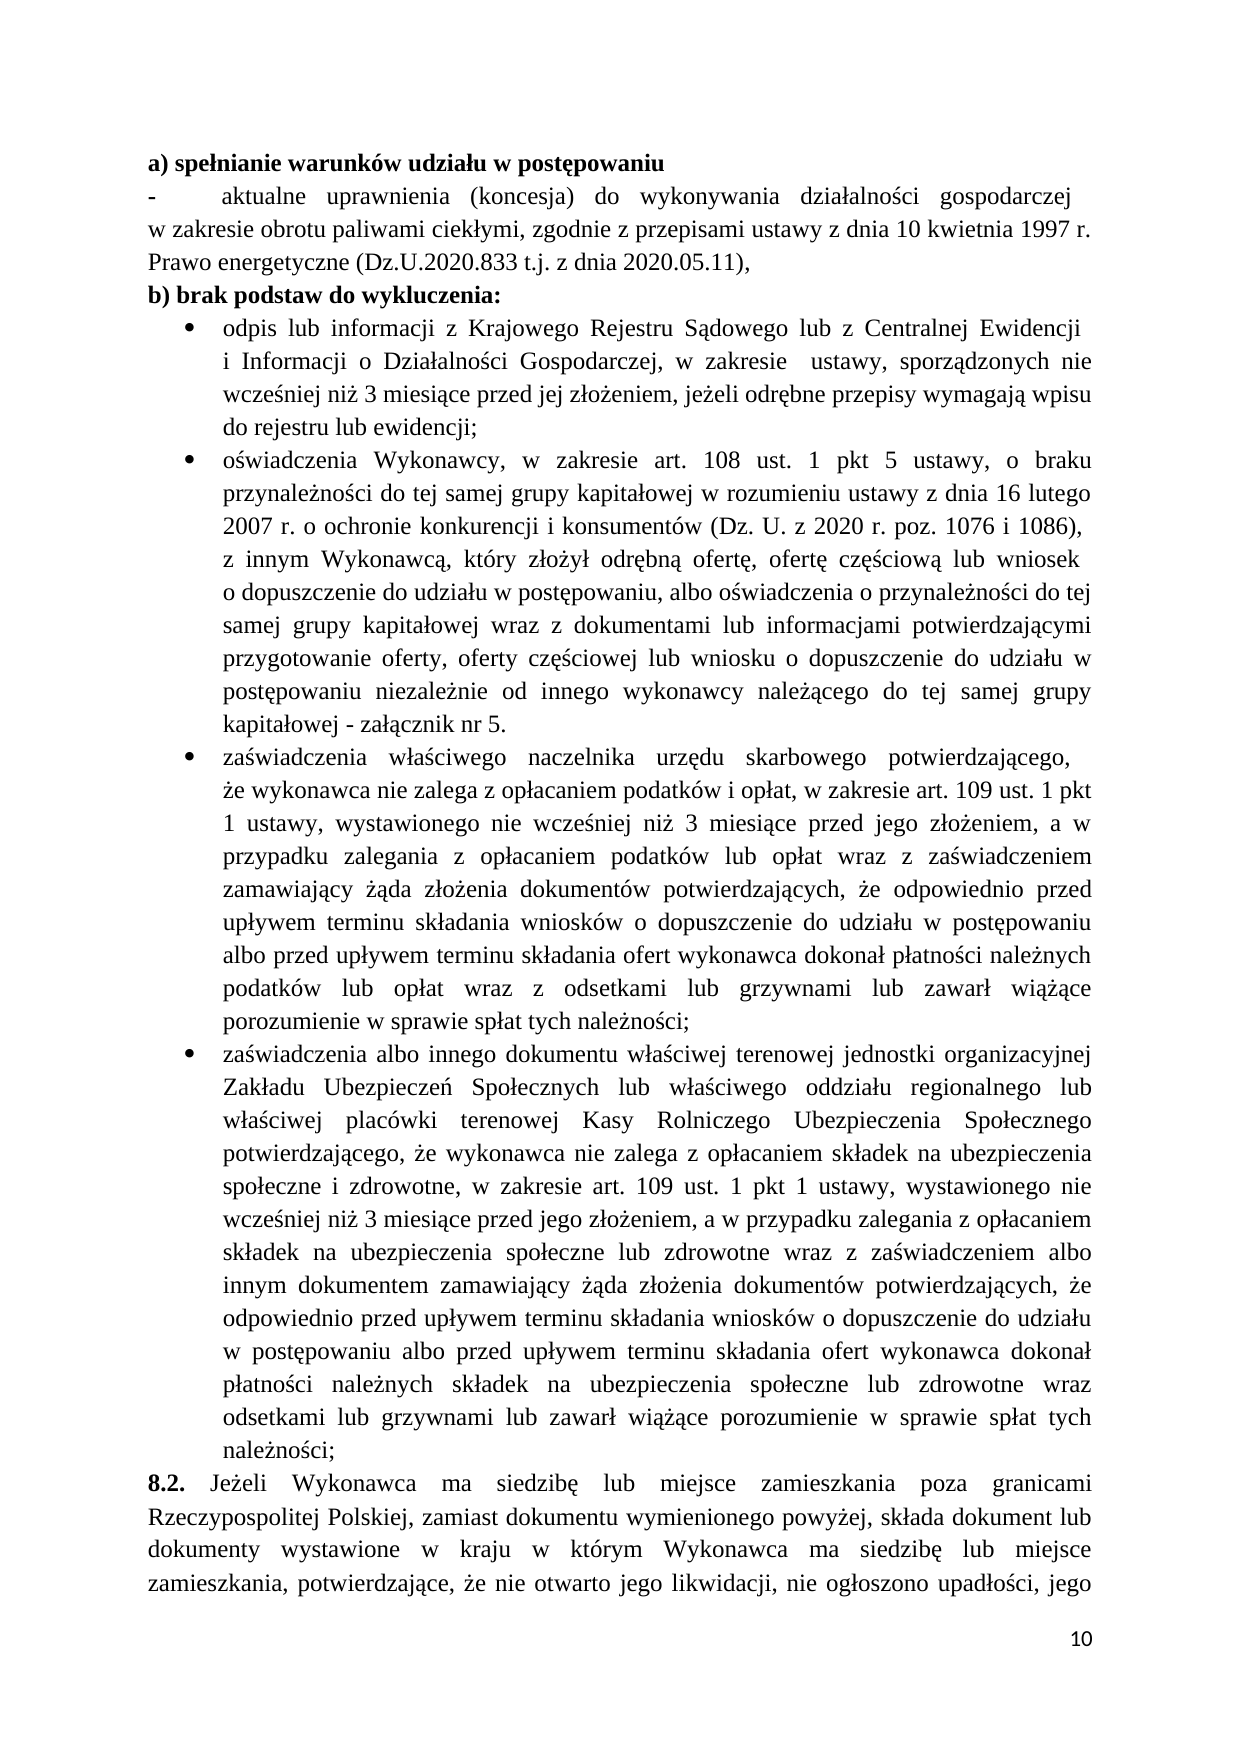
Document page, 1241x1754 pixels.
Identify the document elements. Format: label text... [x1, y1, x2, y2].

list odpis lub informacji z Krajowego Rejestru Sądowego lub z Centralnej Ewidencji i Informacji o Działalności Gospodarczej, w zakresie ustawy, sporządzonych nie wcześniej niż 3 miesiące przed jej złożeniem, jeżeli odrębne przepisy wymagają wpisu do rejestru lub ewidencji; [185, 313, 1092, 441]
list oświadczenia Wykonawcy, w zakresie art. 108 ust. 1 pkt 5 ustawy, o braku przynależności do tej samej grupy kapitałowej w rozumieniu ustawy z dnia 16 lutego 2007 r. o ochronie konkurencji i konsumentów (Dz. U. z 2020 r. poz. 1076 i 1086), z innym Wykonawcą, który złożył odrębną ofertę, ofertę częściową lub wniosek o dopuszczenie do udziału w postępowaniu, albo oświadczenia o przynależności do tej samej grupy kapitałowej wraz z dokumentami lub informacjami potwierdzającymi przygotowanie oferty, oferty częściowej lub wniosku o dopuszczenie do udziału w postępowaniu niezależnie od innego wykonawcy należącego do tej samej grupy kapitałowej - załącznik nr 5. [185, 445, 1092, 738]
list zaświadczenia właściwego naczelnika urzędu skarbowego potwierdzającego, że wykonawca nie zalega z opłacaniem podatków i opłat, w zakresie art. 109 ust. 1 pkt 1 ustawy, wystawionego nie wcześniej niż 3 miesiące przed jego złożeniem, a w przypadku zalegania z opłacaniem podatków lub opłat wraz z zaświadczeniem zamawiający żąda złożenia dokumentów potwierdzających, że odpowiednio przed upływem terminu składania wniosków o dopuszczenie do udziału w postępowaniu albo przed upływem terminu składania ofert wykonawca dokonał płatności należnych podatków lub opłat wraz z odsetkami lub grzywnami lub zawarł wiążące porozumienie w sprawie spłat tych należności; [185, 742, 1092, 1035]
list zaświadczenia albo innego dokumentu właściwej terenowej jednostki organizacyjnej Zakładu Ubezpieczeń Społecznych lub właściwego oddziału regionalnego lub właściwej placówki terenowej Kasy Rolniczego Ubezpieczenia Społecznego potwierdzającego, że wykonawca nie zalega z opłacaniem składek na ubezpieczenia społeczne i zdrowotne, w zakresie art. 109 ust. 1 pkt 1 ustawy, wystawionego nie wcześniej niż 3 miesiące przed jego złożeniem, a w przypadku zalegania z opłacaniem składek na ubezpieczenia społeczne lub zdrowotne wraz z zaświadczeniem albo innym dokumentem zamawiający żąda złożenia dokumentów potwierdzających, że odpowiednio przed upływem terminu składania wniosków o dopuszczenie do udziału w postępowaniu albo przed upływem terminu składania ofert wykonawca dokonał płatności należnych składek na ubezpieczenia społeczne lub zdrowotne wraz odsetkami lub grzywnami lub zawarł wiążące porozumienie w sprawie spłat tych należności; [185, 1039, 1092, 1464]
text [148, 1468, 1092, 1596]
text a) spełnianie warunków udziału w postępowaniu [148, 148, 1092, 176]
text b) brak podstaw do wykluczenia: [148, 280, 1092, 308]
text - aktualne uprawnienia (koncesja) do wykonywania działalności gospodarczej w zakresie obrotu paliwami ciekłymi, zgodnie z przepisami ustawy z dnia 10 kwietnia 1997 r. Prawo energetyczne (Dz.U.2020.833 t.j. z dnia 2020.05.11), [148, 181, 1092, 276]
